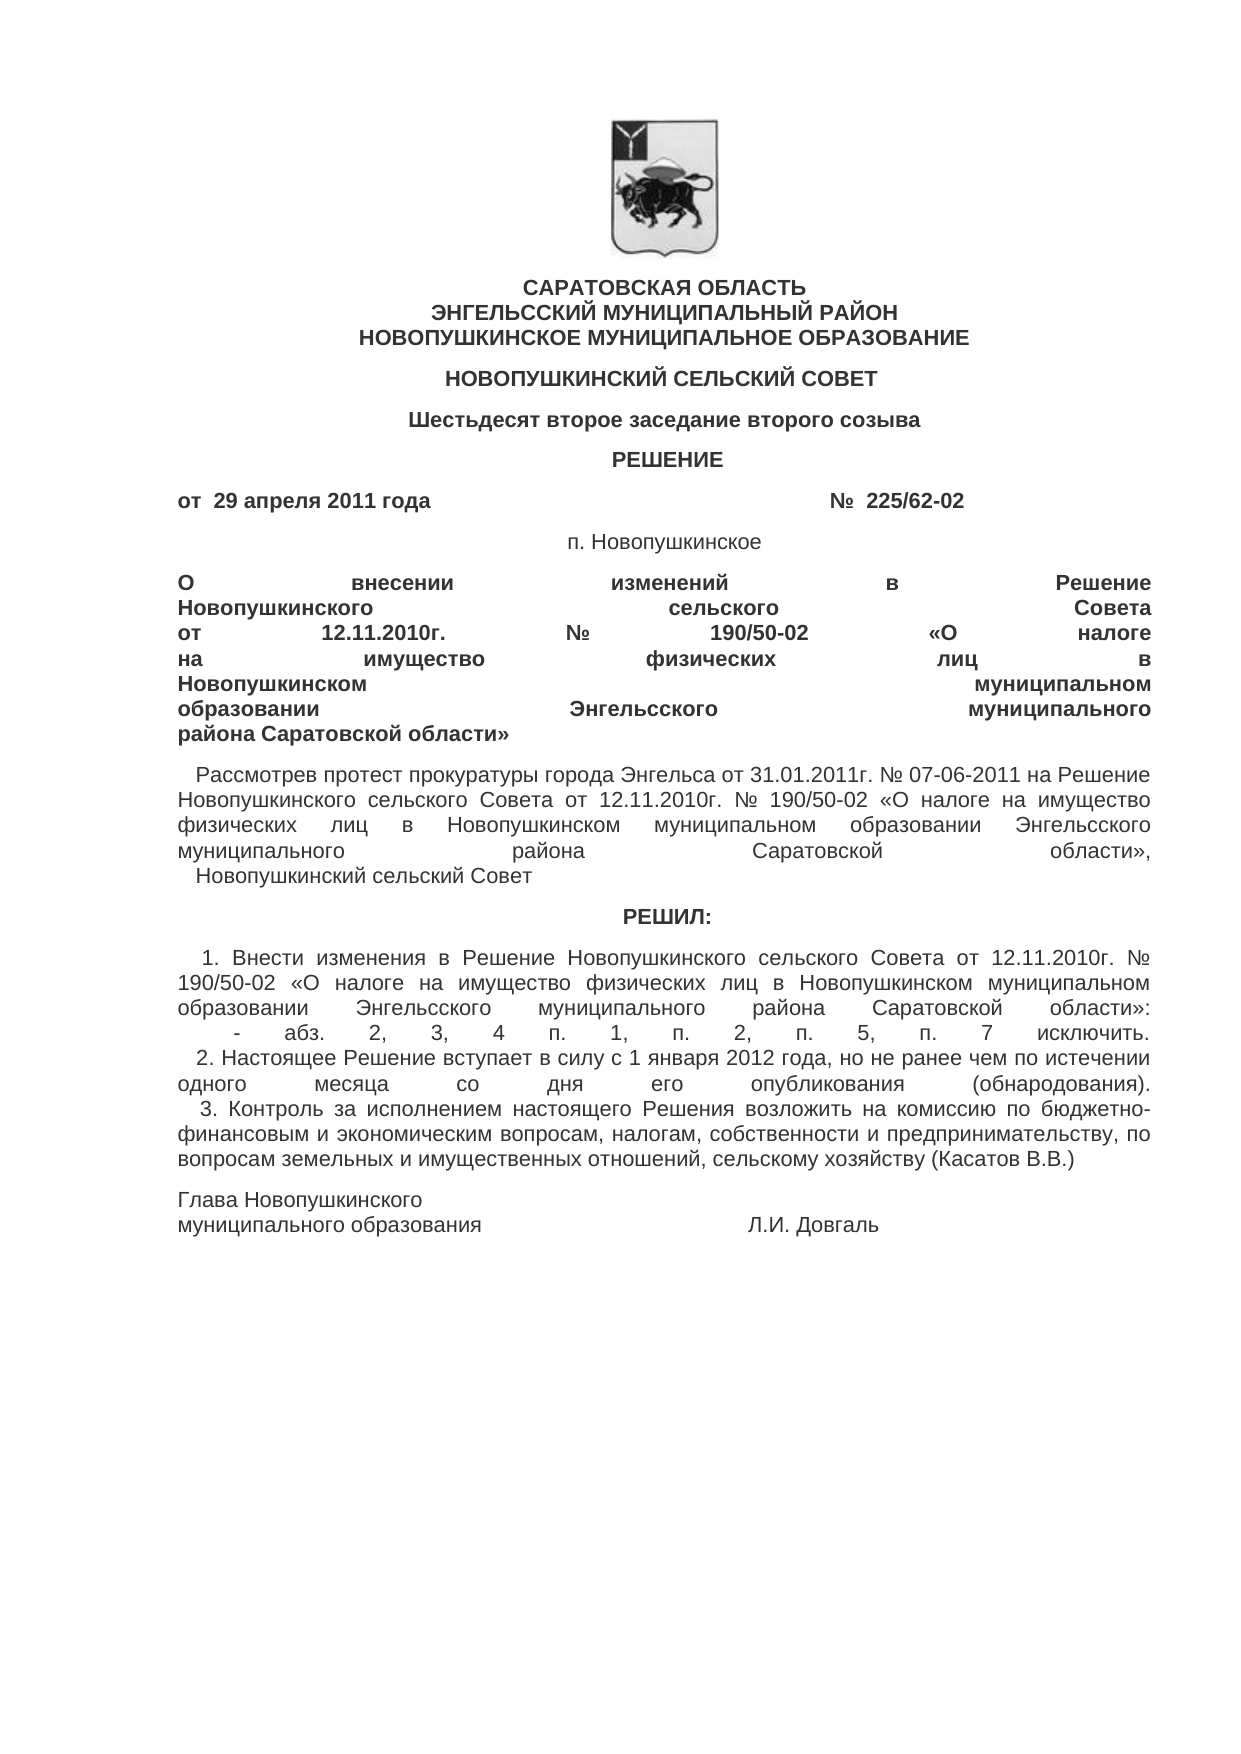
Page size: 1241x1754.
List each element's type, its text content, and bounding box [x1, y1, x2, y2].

text САРАТОВСКАЯ ОБЛАСТЬ ЭНГЕЛЬССКИЙ МУНИЦИПАЛЬНЫЙ РАЙОН НОВОПУШКИНСКОЕ МУНИЦИПАЛЬНОЕ ОБРАЗОВАНИЕ [177, 274, 1152, 350]
text от 29 апреля 2011 года № 225/62-02 [177, 488, 1152, 513]
text Шестьдесят второе заседание второго созыва [177, 406, 1152, 432]
text НОВОПУШКИНСКИЙ СЕЛЬСКИЙ СОВЕТ [177, 366, 1152, 391]
picture [610, 118, 719, 259]
text 1. Внести изменения в Решение Новопушкинского сельского Совета от 12.11.2010г. № 190/50-02 «О налоге на имущество физических лиц в Новопушкинском муниципальном образовании Энгельсского муниципального района Саратовской области»: - абз. 2, 3, 4 п. 1, п. 2, п. 5, п. 7 исключить. 2. Настоящее Решение вступает в силу с 1 января 2012 года, но не ранее чем по истечении одного месяца со дня его опубликования (обнародования). 3. Контроль за исполнением настоящего Решения возложить на комиссию по бюджетно-финансовым и экономическим вопросам, налогам, собственности и предпринимательству, по вопросам земельных и имущественных отношений, сельскому хозяйству (Касатов В.В.) [177, 944, 1152, 1171]
text Глава Новопушкинского муниципального образования Л.И. Довгаль [177, 1187, 1152, 1237]
text Рассмотрев протест прокуратуры города Энгельса от 31.01.2011г. № 07-06-2011 на Решение Новопушкинского сельского Совета от 12.11.2010г. № 190/50-02 «О налоге на имущество физических лиц в Новопушкинском муниципальном образовании Энгельсского муниципального района Саратовской области», Новопушкинский сельский Совет [177, 762, 1152, 888]
text РЕШИЛ: [177, 903, 1152, 929]
text О внесении изменений в Решение Новопушкинского сельского Совета от 12.11.2010г. № 190/50-02 «О налоге на имущество физических лиц в Новопушкинском муниципальном образовании Энгельсского муниципального района Саратовской области» [177, 570, 1152, 746]
text РЕШЕНИЕ [177, 447, 1152, 472]
text п. Новопушкинское [177, 529, 1152, 554]
